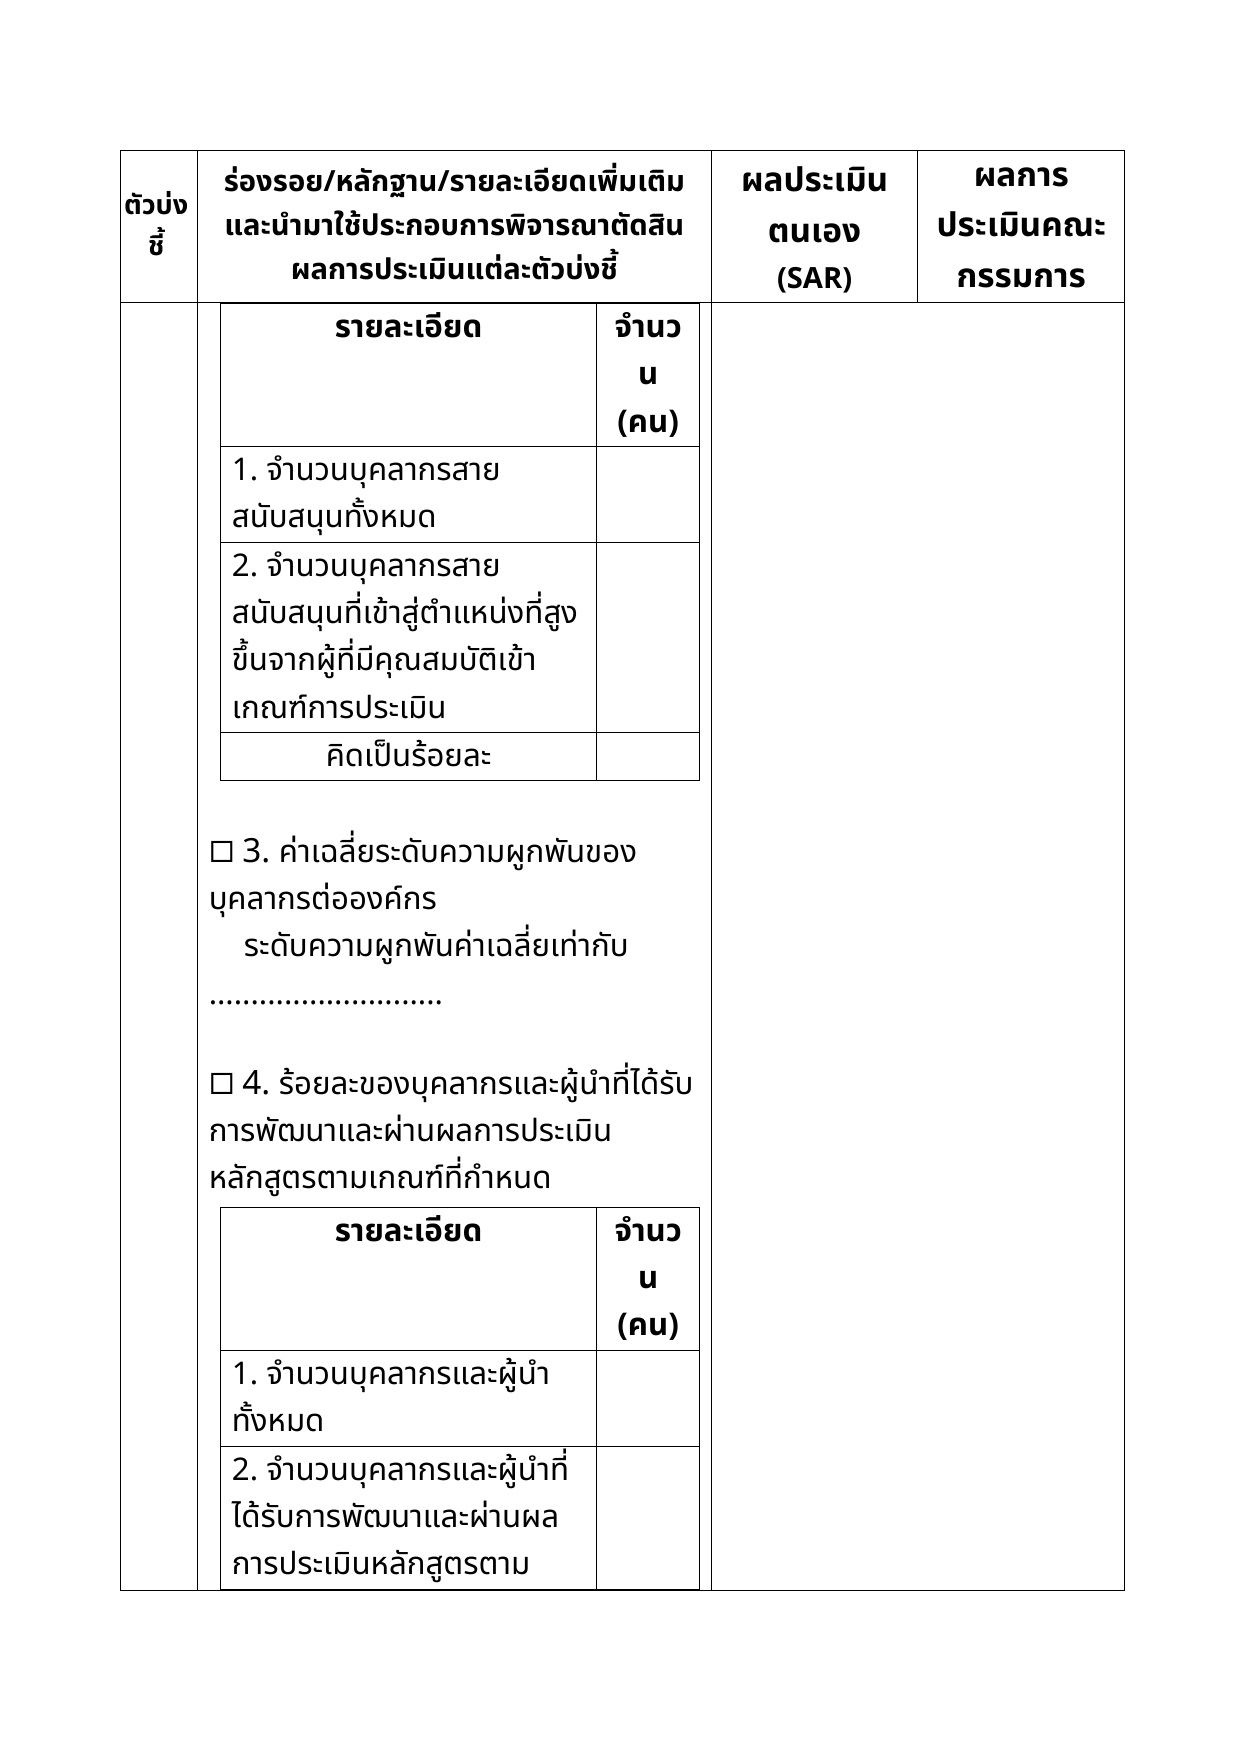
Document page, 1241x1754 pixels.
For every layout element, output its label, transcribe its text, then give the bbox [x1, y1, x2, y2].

table_header ผลประเมินตนเอง (SAR) [712, 151, 917, 302]
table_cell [712, 303, 1124, 1589]
table_header ร่องรอย/หลักฐาน/รายละเอียดเพิ่มเติม และนำมาใช้ประกอบการพิจารณาตัดสินผลการประเมินแต่ละตัวบ่งชี้ [198, 151, 711, 302]
table_header ผลการประเมินคณะกรรมการ [918, 151, 1124, 302]
table_header ตัวบ่งชี้ [121, 151, 197, 302]
